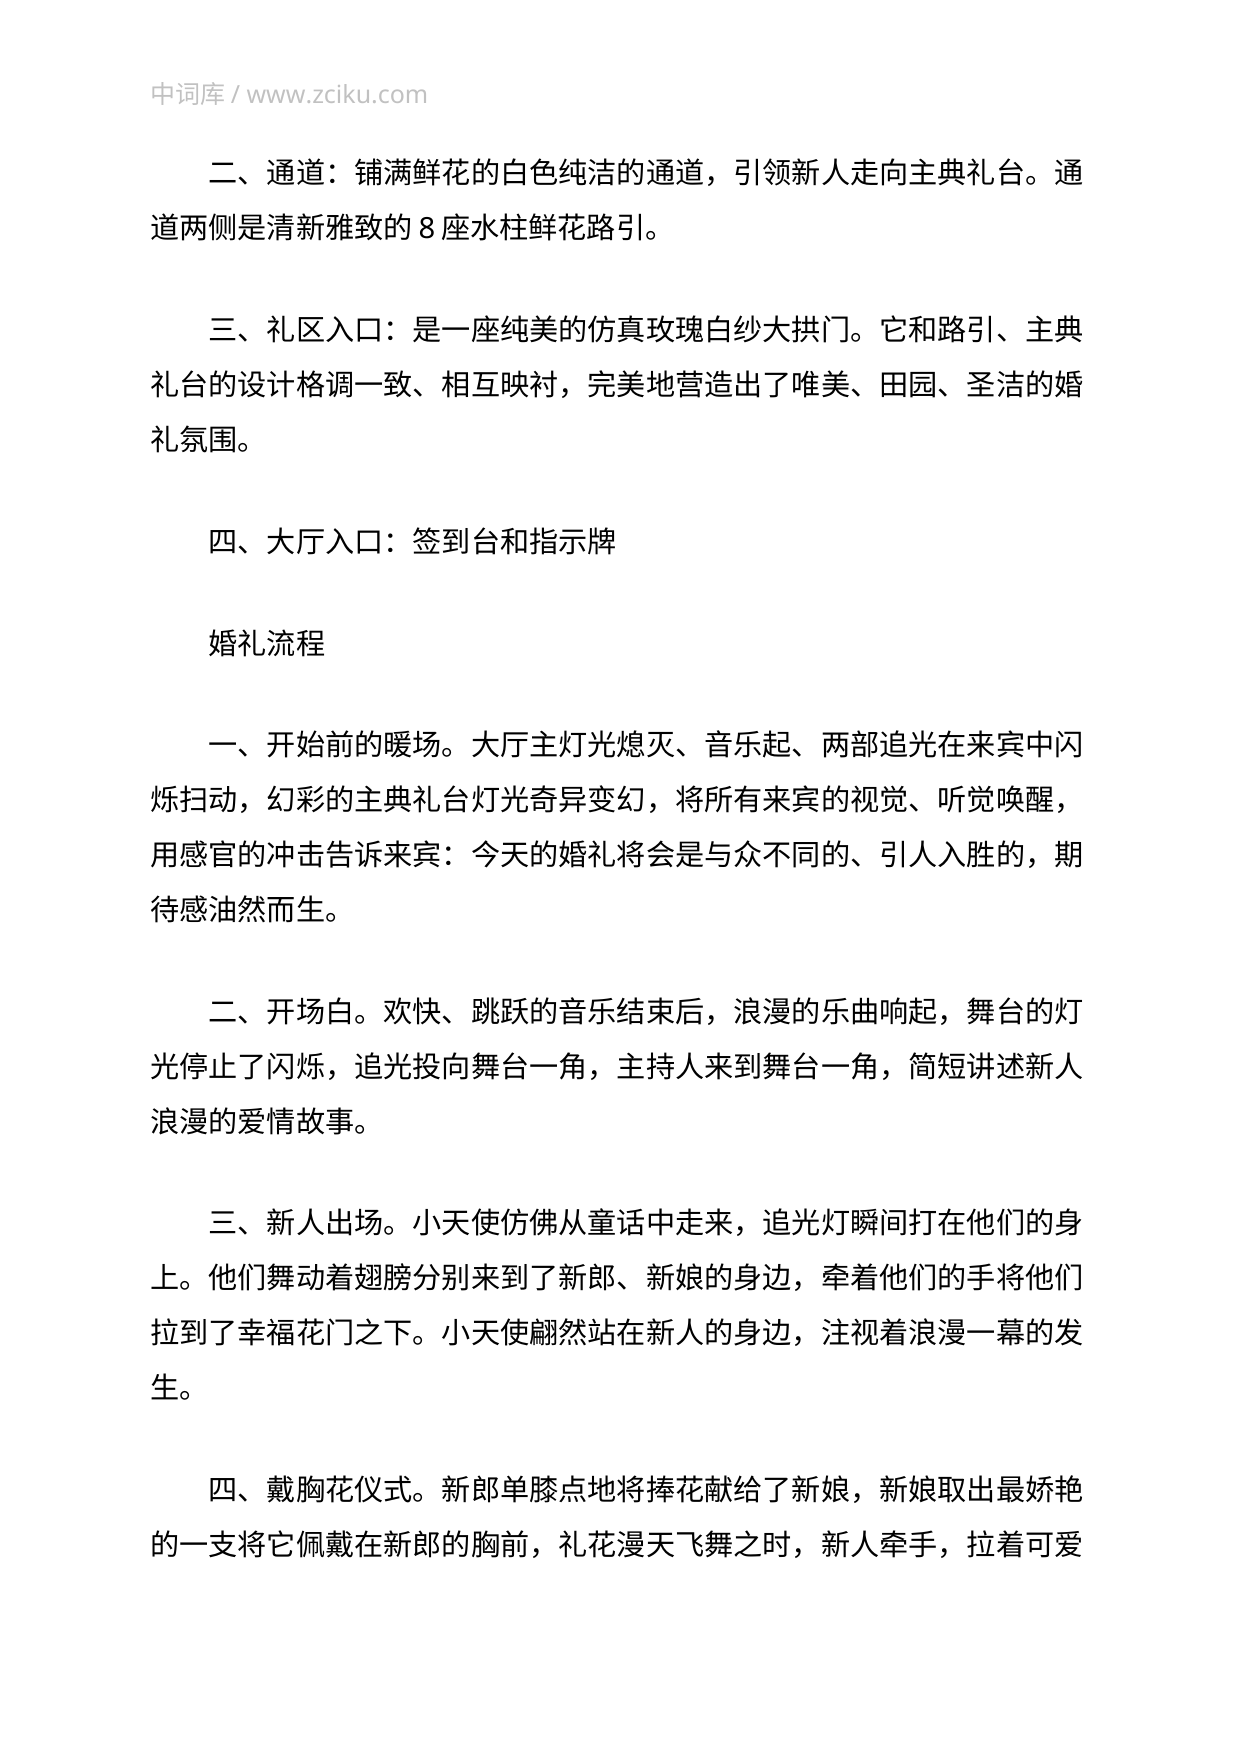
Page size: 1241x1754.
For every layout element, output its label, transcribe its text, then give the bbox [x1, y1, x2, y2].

text 三、新人出场。小天使仿佛从童话中走来，追光灯瞬间打在他们的身上。他们舞动着翅膀分别来到了新郎、新娘的身边，牵着他们的手将他们拉到了幸福花门之下。小天使翩然站在新人的身边，注视着浪漫一幕的发生。 [150, 1200, 1090, 1407]
text 二、开场白。欢快、跳跃的音乐结束后，浪漫的乐曲响起，舞台的灯光停止了闪烁，追光投向舞台一角，主持人来到舞台一角，简短讲述新人浪漫的爱情故事。 [150, 988, 1090, 1141]
text 三、礼区入口：是一座纯美的仿真玫瑰白纱大拱门。它和路引、主典礼台的设计格调一致、相互映衬，完美地营造出了唯美、田园、圣洁的婚礼氛围。 [150, 307, 1090, 459]
text 婚礼流程 [150, 620, 1090, 662]
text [150, 1466, 1090, 1564]
text 四、大厅入口：签到台和指示牌 [150, 518, 1090, 561]
text 一、开始前的暖场。大厅主灯光熄灭、音乐起、两部追光在来宾中闪烁扫动，幻彩的主典礼台灯光奇异变幻，将所有来宾的视觉、听觉唤醒，用感官的冲击告诉来宾：今天的婚礼将会是与众不同的、引人入胜的，期待感油然而生。 [150, 722, 1090, 929]
text 二、通道：铺满鲜花的白色纯洁的通道，引领新人走向主典礼台。通道两侧是清新雅致的8座水柱鲜花路引。 [150, 150, 1090, 247]
